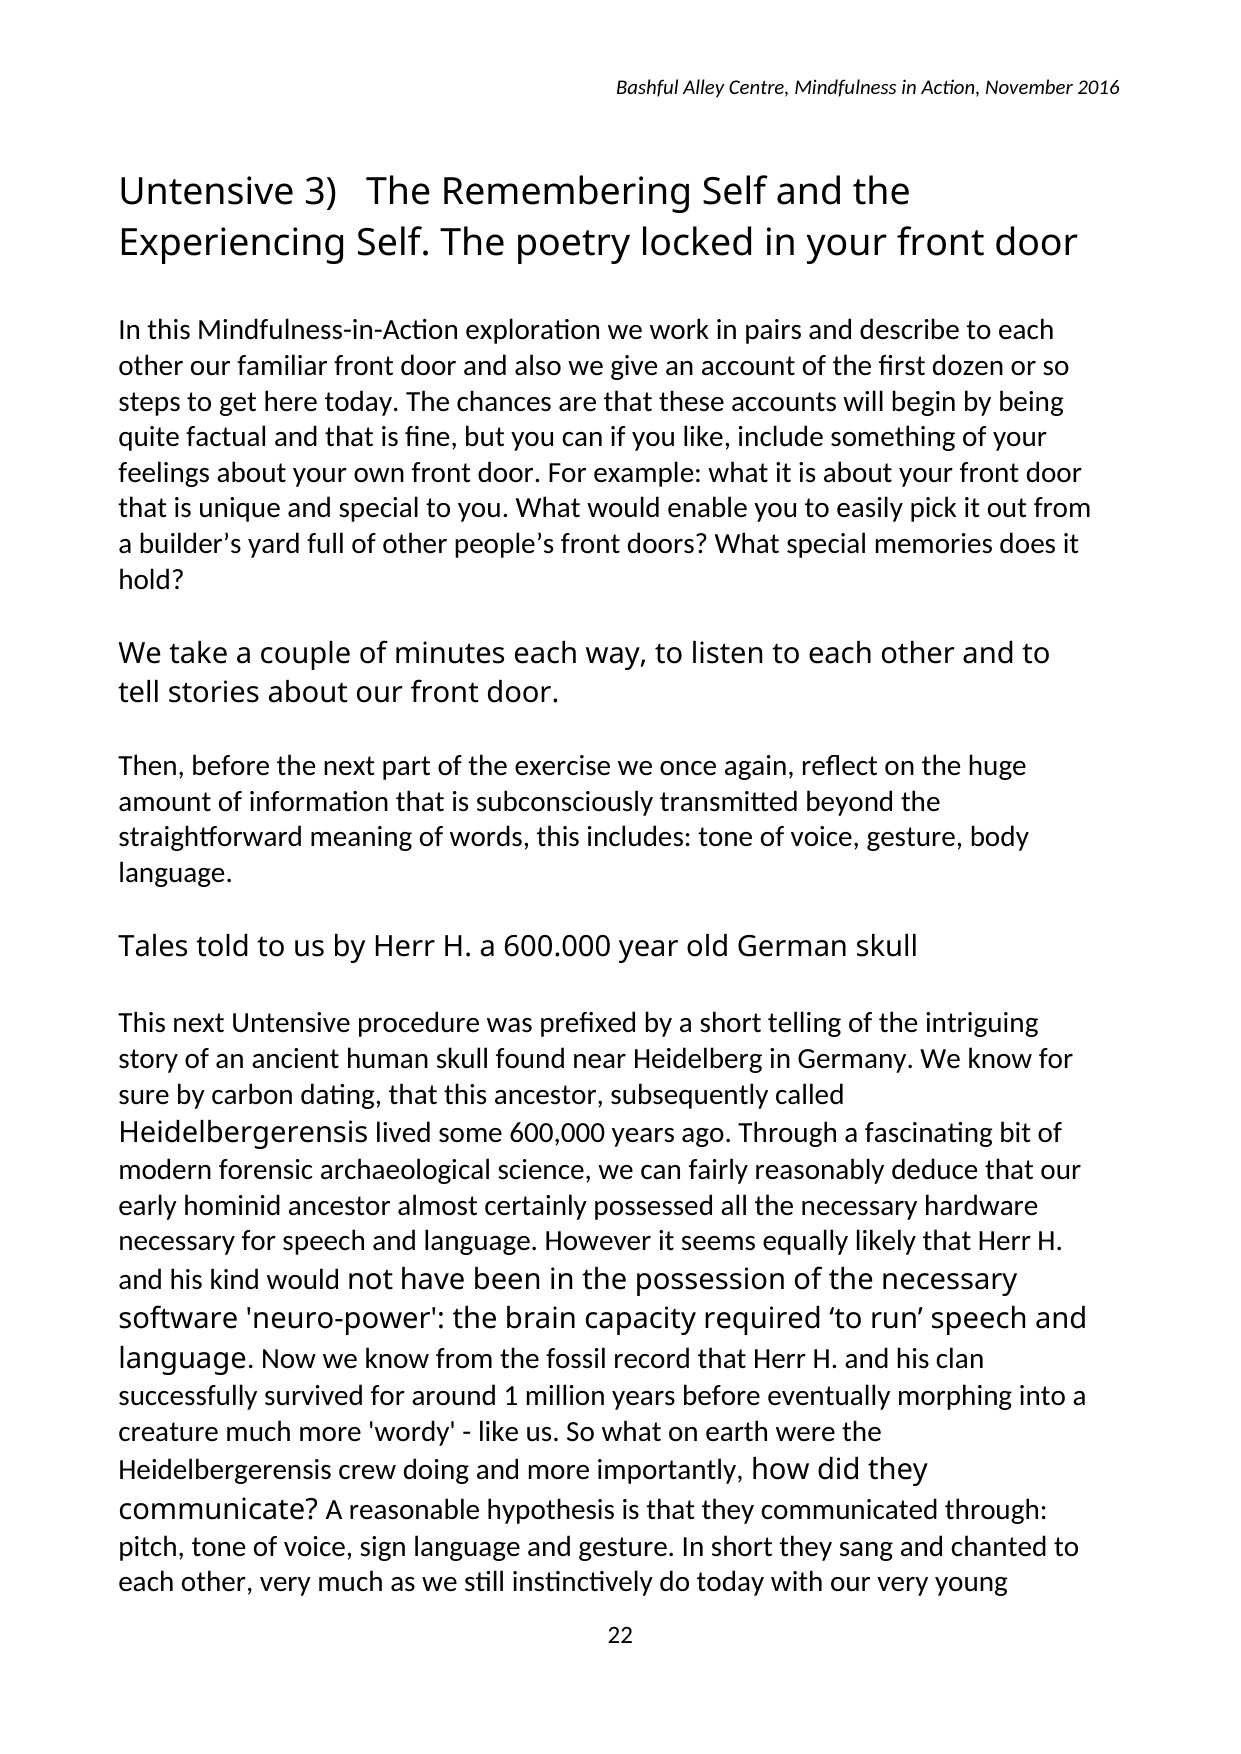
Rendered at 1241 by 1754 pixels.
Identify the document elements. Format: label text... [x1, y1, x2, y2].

text Then, before the next part of the exercise we once again, reflect on the huge amount of information that is subconsciously transmitted beyond the straightforward meaning of words, this includes: tone of voice, gesture, body language. [118, 747, 1093, 889]
text Tales told to us by Herr H. a 600.000 year old German skull [118, 925, 1093, 965]
text In this Mindfulness-in-Action exploration we work in pairs and describe to each other our familiar front door and also we give an account of the first dozen or so steps to get here today. The chances are that these accounts will begin by being quite factual and that is fine, but you can if you like, include something of your feelings about your own front door. For example: what it is about your front door that is unique and special to you. What would enable you to easily pick it out from a builder’s yard full of other people’s front doors? What special memories does it hold? [118, 311, 1093, 596]
text We take a couple of minutes each way, to listen to each other and to tell stories about our front door. [118, 632, 1093, 711]
text Untensive 3) The Remembering Self and the Experiencing Self. The poetry locked in your front door [118, 164, 1093, 266]
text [118, 1004, 1093, 1599]
